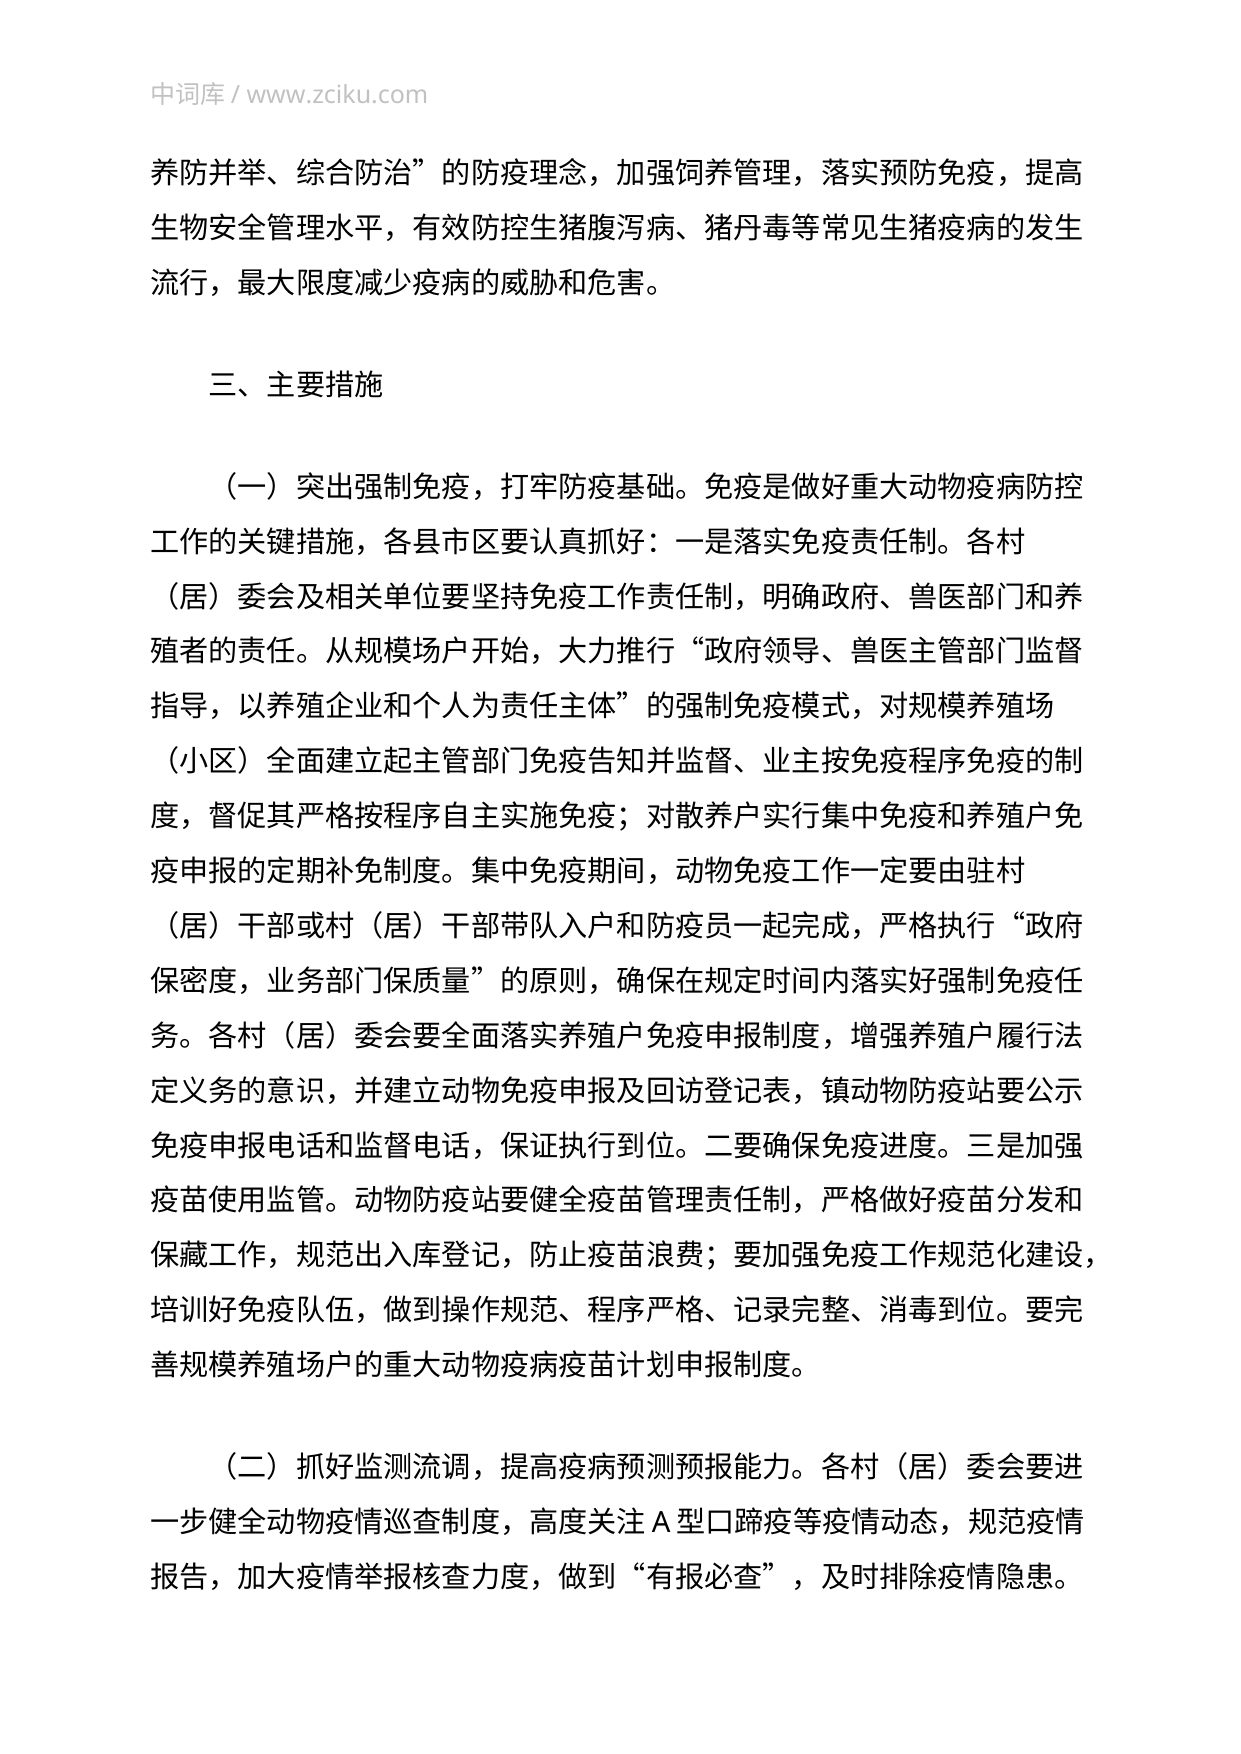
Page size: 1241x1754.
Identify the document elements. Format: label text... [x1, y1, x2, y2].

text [150, 150, 1090, 302]
text （一）突出强制免疫，打牢防疫基础。免疫是做好重大动物疫病防控工作的关键措施，各县市区要认真抓好：一是落实免疫责任制。各村（居）委会及相关单位要坚持免疫工作责任制，明确政府、兽医部门和养殖者的责任。从规模场户开始，大力推行“政府领导、兽医主管部门监督指导，以养殖企业和个人为责任主体”的强制免疫模式，对规模养殖场（小区）全面建立起主管部门免疫告知并监督、业主按免疫程序免疫的制度，督促其严格按程序自主实施免疫；对散养户实行集中免疫和养殖户免疫申报的定期补免制度。集中免疫期间，动物免疫工作一定要由驻村（居）干部或村（居）干部带队入户和防疫员一起完成，严格执行“政府保密度，业务部门保质量”的原则，确保在规定时间内落实好强制免疫任务。各村（居）委会要全面落实养殖户免疫申报制度，增强养殖户履行法定义务的意识，并建立动物免疫申报及回访登记表，镇动物防疫站要公示免疫申报电话和监督电话，保证执行到位。二要确保免疫进度。三是加强疫苗使用监管。动物防疫站要健全疫苗管理责任制，严格做好疫苗分发和保藏工作，规范出入库登记，防止疫苗浪费；要加强免疫工作规范化建设，培训好免疫队伍，做到操作规范、程序严格、记录完整、消毒到位。要完善规模养殖场户的重大动物疫病疫苗计划申报制度。 [150, 463, 1090, 1384]
text 三、主要措施 [150, 362, 1090, 404]
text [150, 1443, 1090, 1596]
